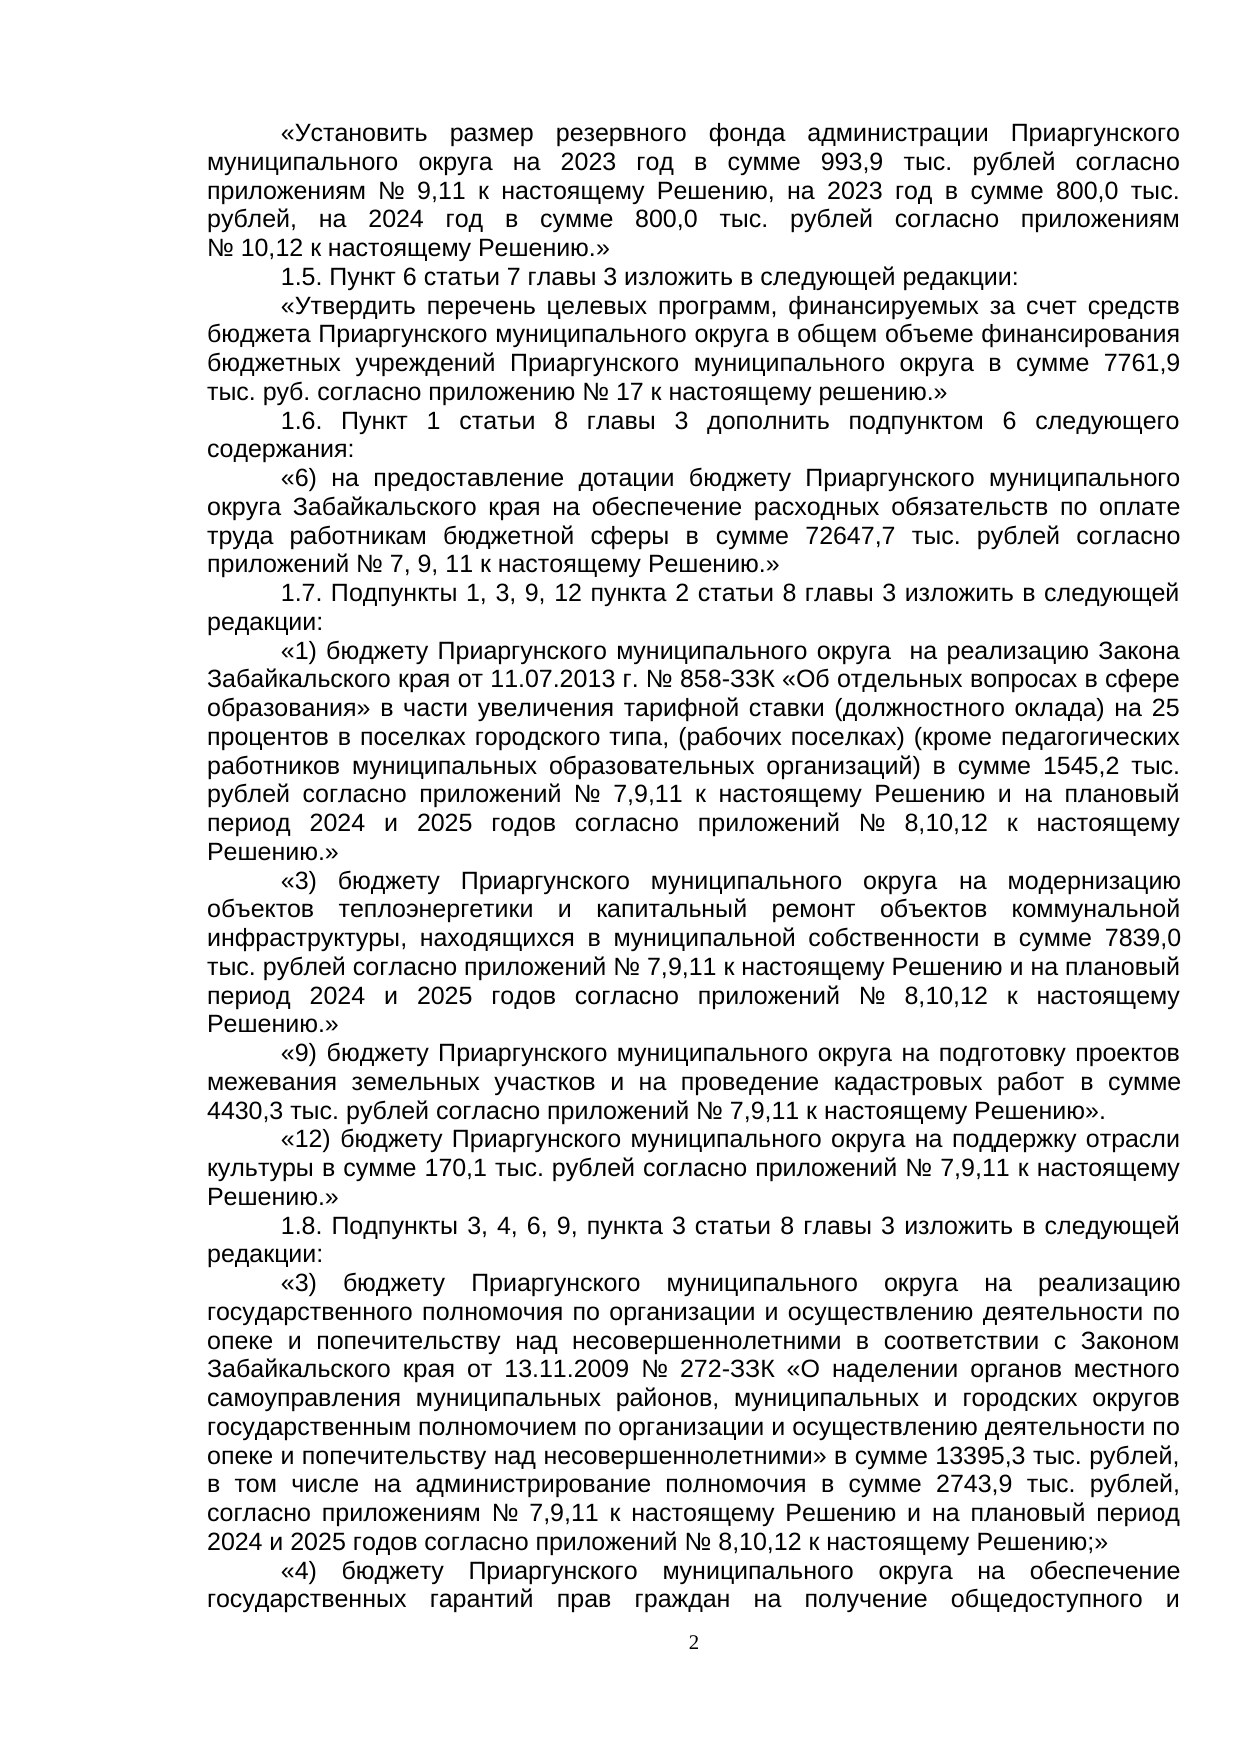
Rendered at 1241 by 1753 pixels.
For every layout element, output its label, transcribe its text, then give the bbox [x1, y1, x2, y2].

text «12) бюджету Приаргунского муниципального округа на поддержку отрасли культуры в сумме 170,1 тыс. рублей согласно приложений № 7,9,11 к настоящему Решению.» [207, 1124, 1181, 1211]
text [207, 1556, 1181, 1613]
text «Утвердить перечень целевых программ, финансируемых за счет средств бюджета Приаргунского муниципального округа в общем объеме финансирования бюджетных учреждений Приаргунского муниципального округа в сумме 7761,9 тыс. руб. согласно приложению № 17 к настоящему решению.» [207, 291, 1181, 406]
text «6) на предоставление дотации бюджету Приаргунского муниципального округа Забайкальского края на обеспечение расходных обязательств по оплате труда работникам бюджетной сферы в сумме 72647,7 тыс. рублей согласно приложений № 7, 9, 11 к настоящему Решению.» [207, 463, 1181, 578]
text 1.5. Пункт 6 статьи 7 главы 3 изложить в следующей редакции: [207, 262, 1181, 291]
text 1.7. Подпункты 1, 3, 9, 12 пункта 2 статьи 8 главы 3 изложить в следующей редакции: [207, 578, 1181, 636]
text «3) бюджету Приаргунского муниципального округа на реализацию государственного полномочия по организации и осуществлению деятельности по опеке и попечительству над несовершеннолетними в соответствии с Законом Забайкальского края от 13.11.2009 № 272-ЗЗК «О наделении органов местного самоуправления муниципальных районов, муниципальных и городских округов государственным полномочием по организации и осуществлению деятельности по опеке и попечительству над несовершеннолетними» в сумме 13395,3 тыс. рублей, в том числе на администрирование полномочия в сумме 2743,9 тыс. рублей, согласно приложениям № 7,9,11 к настоящему Решению и на плановый период 2024 и 2025 годов согласно приложений № 8,10,12 к настоящему Решению;» [207, 1268, 1181, 1556]
text «Установить размер резервного фонда администрации Приаргунского муниципального округа на 2023 год в сумме 993,9 тыс. рублей согласно приложениям № 9,11 к настоящему Решению, на 2023 год в сумме 800,0 тыс. рублей, на 2024 год в сумме 800,0 тыс. рублей согласно приложениям № 10,12 к настоящему Решению.» [207, 118, 1181, 262]
text «9) бюджету Приаргунского муниципального округа на подготовку проектов межевания земельных участков и на проведение кадастровых работ в сумме 4430,3 тыс. рублей согласно приложений № 7,9,11 к настоящему Решению». [207, 1038, 1181, 1124]
text «3) бюджету Приаргунского муниципального округа на модернизацию объектов теплоэнергетики и капитальный ремонт объектов коммунальной инфраструктуры, находящихся в муниципальной собственности в сумме 7839,0 тыс. рублей согласно приложений № 7,9,11 к настоящему Решению и на плановый период 2024 и 2025 годов согласно приложений № 8,10,12 к настоящему Решению.» [207, 866, 1181, 1038]
text «1) бюджету Приаргунского муниципального округа на реализацию Закона Забайкальского края от 11.07.2013 г. № 858-ЗЗК «Об отдельных вопросах в сфере образования» в части увеличения тарифной ставки (должностного оклада) на 25 процентов в поселках городского типа, (рабочих поселках) (кроме педагогических работников муниципальных образовательных организаций) в сумме 1545,2 тыс. рублей согласно приложений № 7,9,11 к настоящему Решению и на плановый период 2024 и 2025 годов согласно приложений № 8,10,12 к настоящему Решению.» [207, 636, 1181, 866]
text 1.6. Пункт 1 статьи 8 главы 3 дополнить подпунктом 6 следующего содержания: [207, 406, 1181, 463]
text 1.8. Подпункты 3, 4, 6, 9, пункта 3 статьи 8 главы 3 изложить в следующей редакции: [207, 1211, 1181, 1268]
